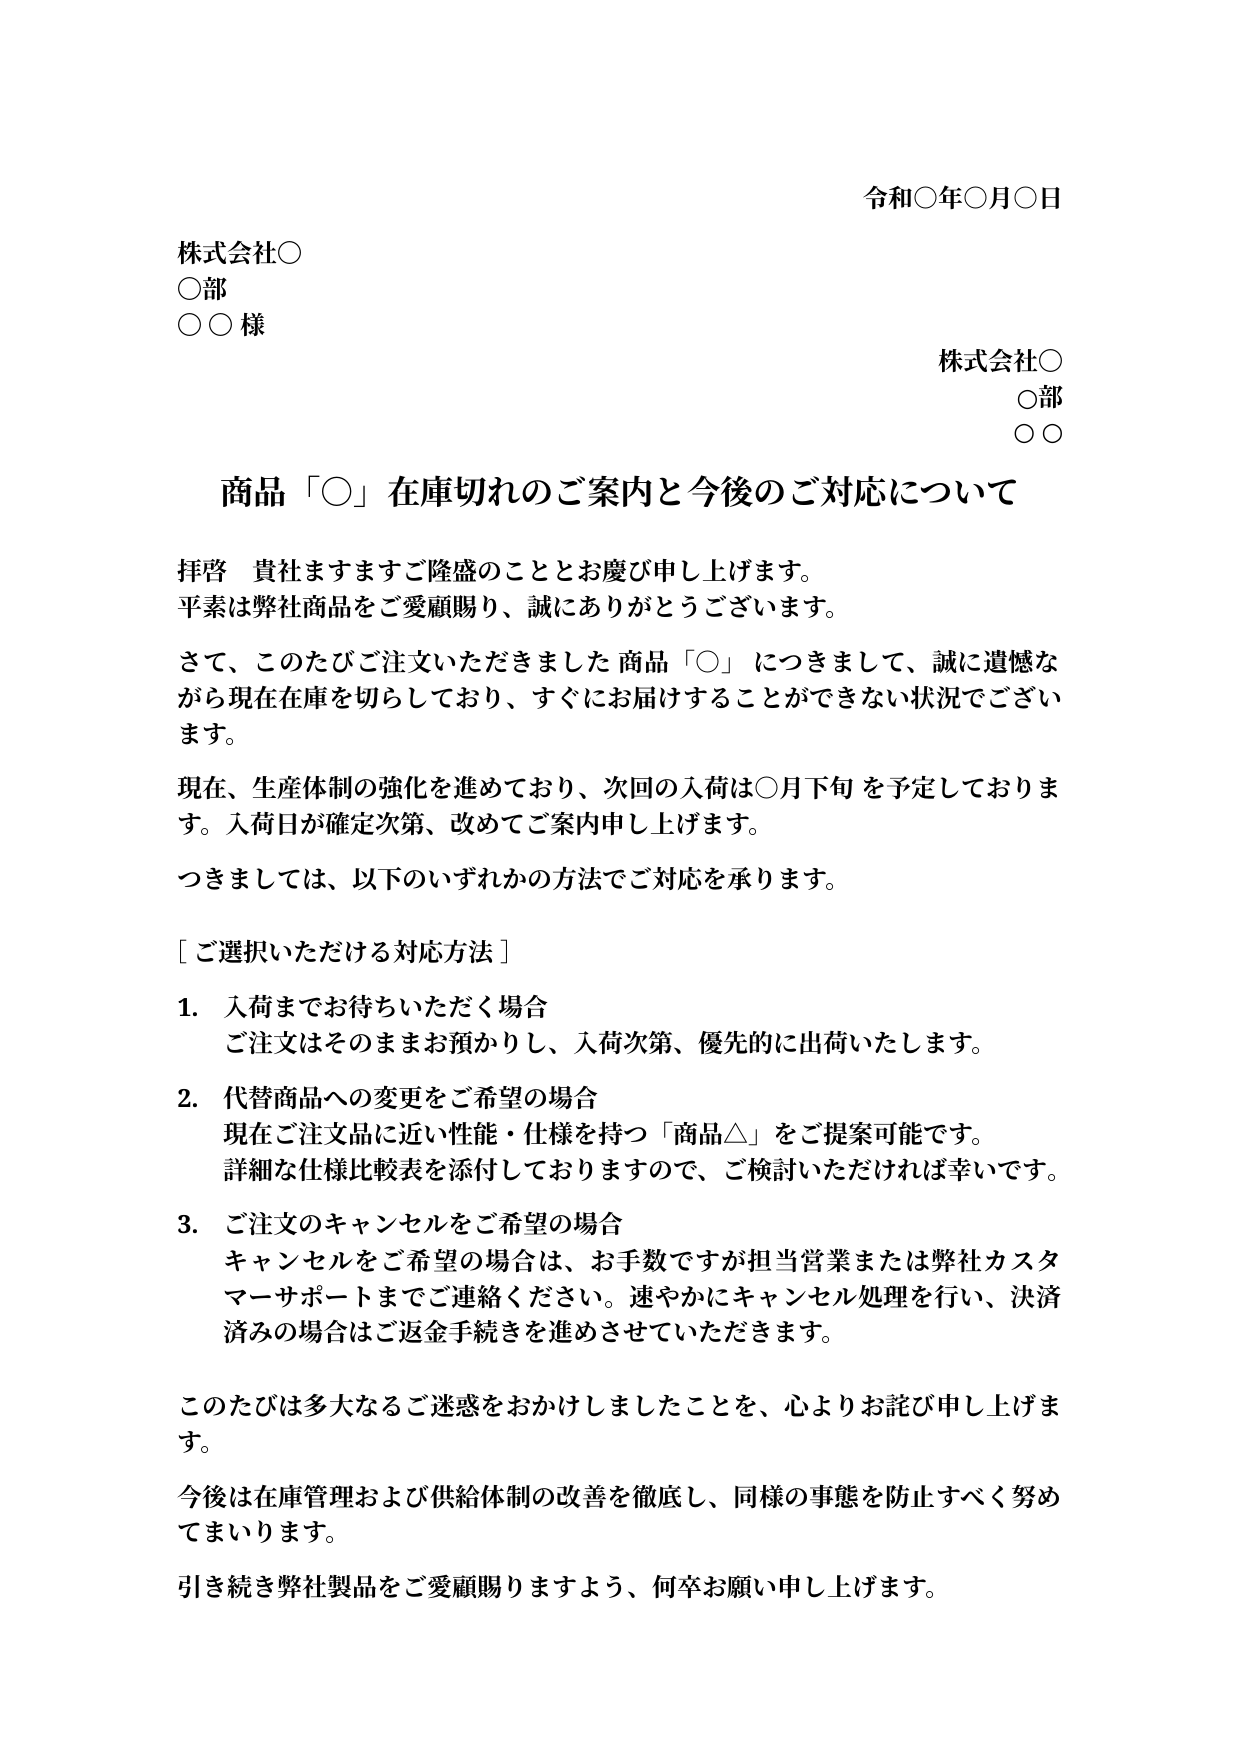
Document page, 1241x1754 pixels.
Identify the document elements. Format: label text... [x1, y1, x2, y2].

text 平素は弊社商品をご愛顧賜り、誠にありがとうございます。 [177, 588, 1063, 624]
text 株式会社〇 ○部 [177, 342, 1063, 414]
text 令和○年○月○日 [177, 179, 1063, 215]
text 株式会社〇 〇部 〇 〇 様 [177, 234, 1063, 342]
text さて、このたびご注文いただきました 商品「○」 につきまして、誠に遺憾ながら現在在庫を切らしており、すぐにお届けすることができない状況でございます。 [177, 642, 1063, 750]
list 代替商品への変更をご希望の場合 現在ご注文品に近い性能・仕様を持つ「商品△」をご提案可能です。 詳細な仕様比較表を添付しておりますので、ご検討いただければ幸いです。 [177, 1078, 1063, 1186]
text 拝啓 貴社ますますご隆盛のこととお慶び申し上げます。 [177, 552, 1063, 588]
text 現在、生産体制の強化を進めており、次回の入荷は○月下旬 を予定しております。入荷日が確定次第、改めてご案内申し上げます。 [177, 769, 1063, 841]
text つきましては、以下のいずれかの方法でご対応を承ります。 [177, 860, 1063, 896]
text ［ ご選択いただける対応方法 ］ [162, 933, 1063, 969]
text 引き続き弊社製品をご愛顧賜りますよう、何卒お願い申し上げます。 [177, 1568, 1063, 1604]
text このたびは多大なるご迷惑をおかけしましたことを、心よりお詫び申し上げます。 [177, 1387, 1063, 1458]
list ご注文のキャンセルをご希望の場合 キャンセルをご希望の場合は、お手数ですが担当営業または弊社カスタマーサポートまでご連絡ください。速やかにキャンセル処理を行い、決済済みの場合はご返金手続きを進めさせていただきます。 [177, 1205, 1063, 1349]
list 入荷までお待ちいただく場合 ご注文はそのままお預かりし、入荷次第、優先的に出荷いたします。 [177, 988, 1063, 1060]
text 商品「○」在庫切れのご案内と今後のご対応について [177, 466, 1063, 514]
text 今後は在庫管理および供給体制の改善を徹底し、同様の事態を防止すべく努めてまいります。 [177, 1477, 1063, 1549]
text ○ ○ [177, 414, 1063, 448]
